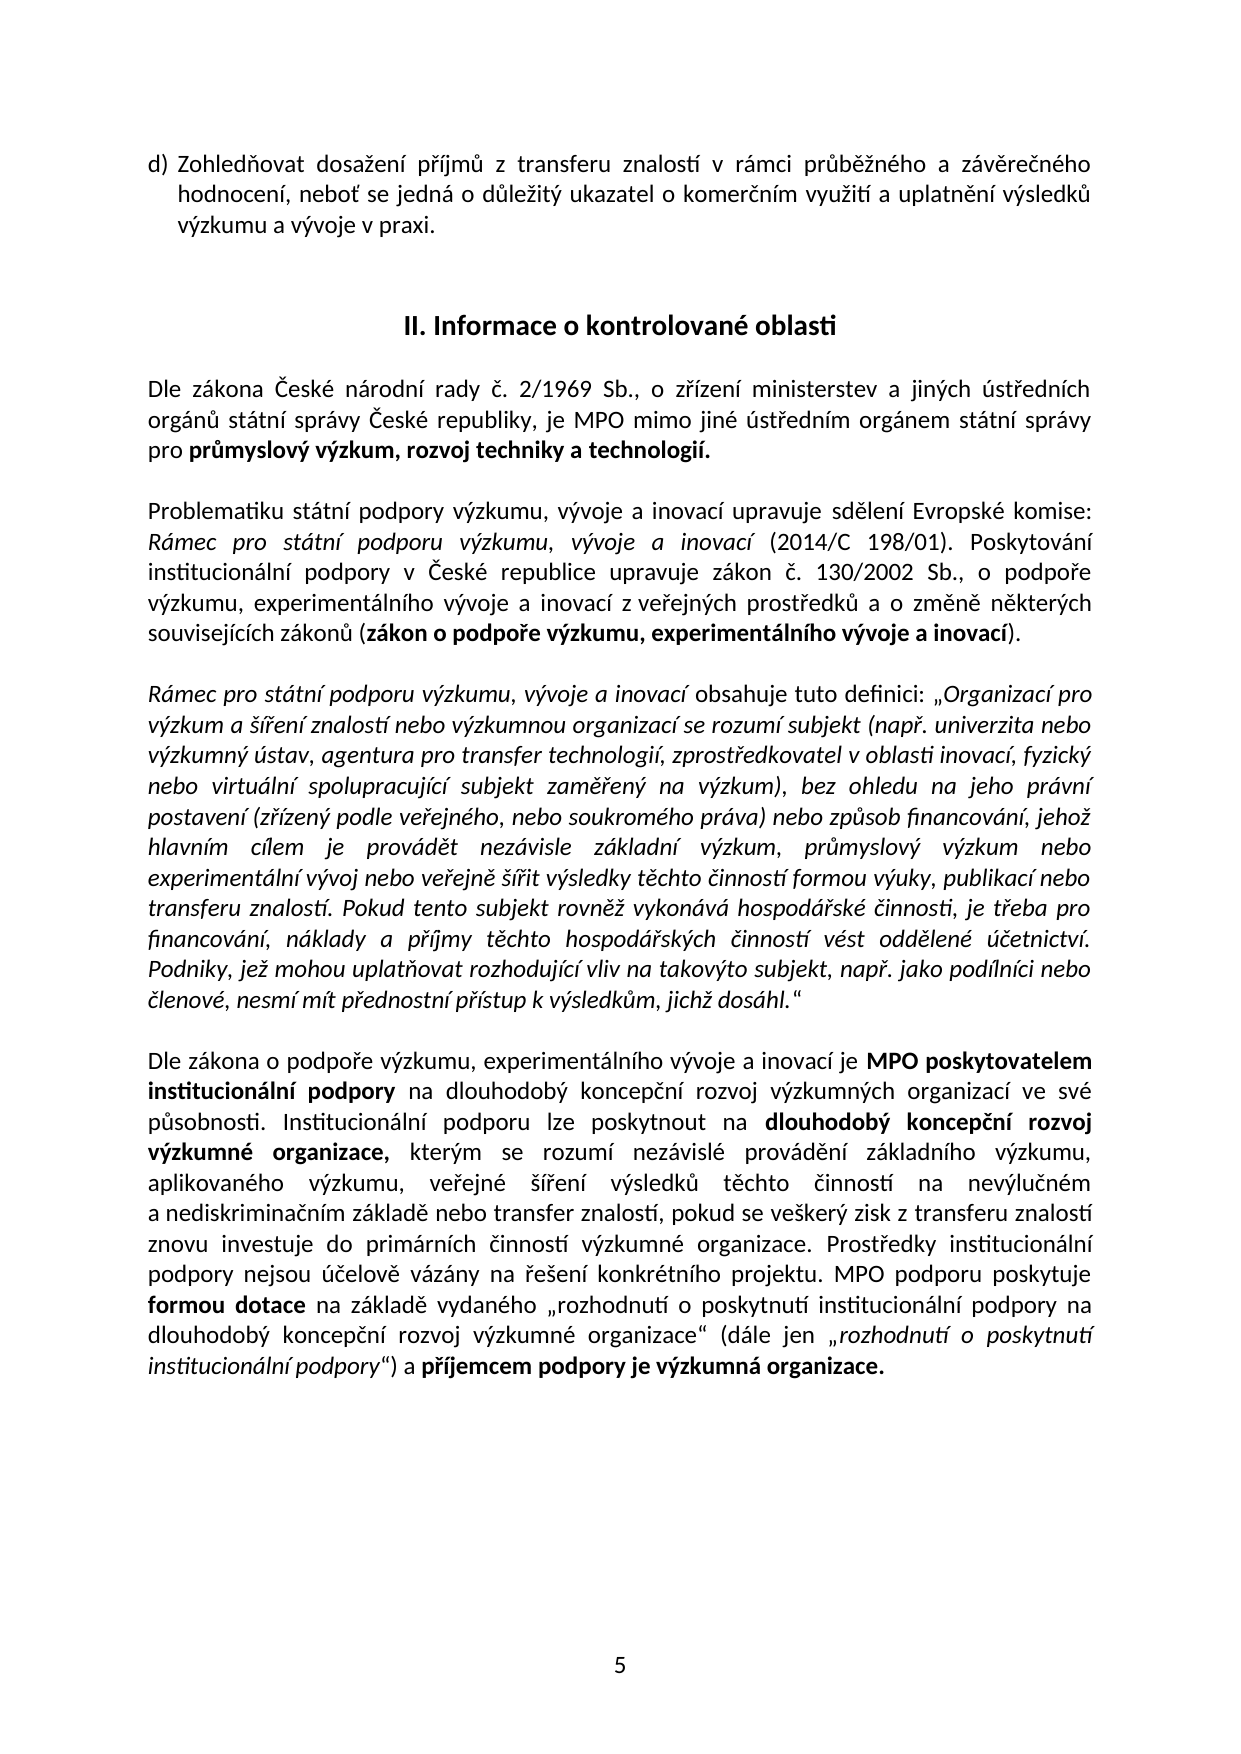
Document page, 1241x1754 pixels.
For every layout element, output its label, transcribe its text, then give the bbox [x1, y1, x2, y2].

text Dle zákona České národní rady č. 2/1969 Sb., o zřízení ministerstev a jiných ústředních orgánů státní správy České republiky, je MPO mimo jiné ústředním orgánem státní správy pro průmyslový výzkum, rozvoj techniky a technologií. [148, 373, 1092, 465]
subtitle II. Informace o kontrolované oblasti [148, 307, 1092, 343]
list Zohledňovat dosažení příjmů z transferu znalostí v rámci průběžného a závěrečného hodnocení, neboť se jedná o důležitý ukazatel o komerčním využití a uplatnění výsledků výzkumu a vývoje v praxi. [148, 148, 1092, 239]
text Rámec pro státní podporu výzkumu, vývoje a inovací obsahuje tuto definici: „Organizací pro výzkum a šíření znalostí nebo výzkumnou organizací se rozumí subjekt (např. univerzita nebo výzkumný ústav, agentura pro transfer technologií, zprostředkovatel v oblasti inovací, fyzický nebo virtuální spolupracující subjekt zaměřený na výzkum), bez ohledu na jeho právní postavení (zřízený podle veřejného, nebo soukromého práva) nebo způsob financování, jehož hlavním cílem je provádět nezávisle základní výzkum, průmyslový výzkum nebo experimentální vývoj nebo veřejně šířit výsledky těchto činností formou výuky, publikací nebo transferu znalostí. Pokud tento subjekt rovněž vykonává hospodářské činnosti, je třeba pro financování, náklady a příjmy těchto hospodářských činností vést oddělené účetnictví. Podniky, jež mohou uplatňovat rozhodující vliv na takovýto subjekt, např. jako podílníci nebo členové, nesmí mít přednostní přístup k výsledkům, jichž dosáhl.“ [148, 679, 1092, 1014]
text Dle zákona o podpoře výzkumu, experimentálního vývoje a inovací je MPO poskytovatelem institucionální podpory na dlouhodobý koncepční rozvoj výzkumných organizací ve své působnosti. Institucionální podporu lze poskytnout na dlouhodobý koncepční rozvoj výzkumné organizace, kterým se rozumí nezávislé provádění základního výzkumu, aplikovaného výzkumu, veřejné šíření výsledků těchto činností na nevýlučném a nediskriminačním základě nebo transfer znalostí, pokud se veškerý zisk z transferu znalostí znovu investuje do primárních činností výzkumné organizace. Prostředky institucionální podpory nejsou účelově vázány na řešení konkrétního projektu. MPO podporu poskytuje formou dotace na základě vydaného „rozhodnutí o poskytnutí institucionální podpory na dlouhodobý koncepční rozvoj výzkumné organizace“ (dále jen „rozhodnutí o poskytnutí institucionální podpory“) a příjemcem podpory je výzkumná organizace. [148, 1045, 1092, 1381]
text Problematiku státní podpory výzkumu, vývoje a inovací upravuje sdělení Evropské komise: Rámec pro státní podporu výzkumu, vývoje a inovací (2014/C 198/01). Poskytování institucionální podpory v České republice upravuje zákon č. 130/2002 Sb., o podpoře výzkumu, experimentálního vývoje a inovací z veřejných prostředků a o změně některých souvisejících zákonů (zákon o podpoře výzkumu, experimentálního vývoje a inovací). [148, 496, 1092, 648]
